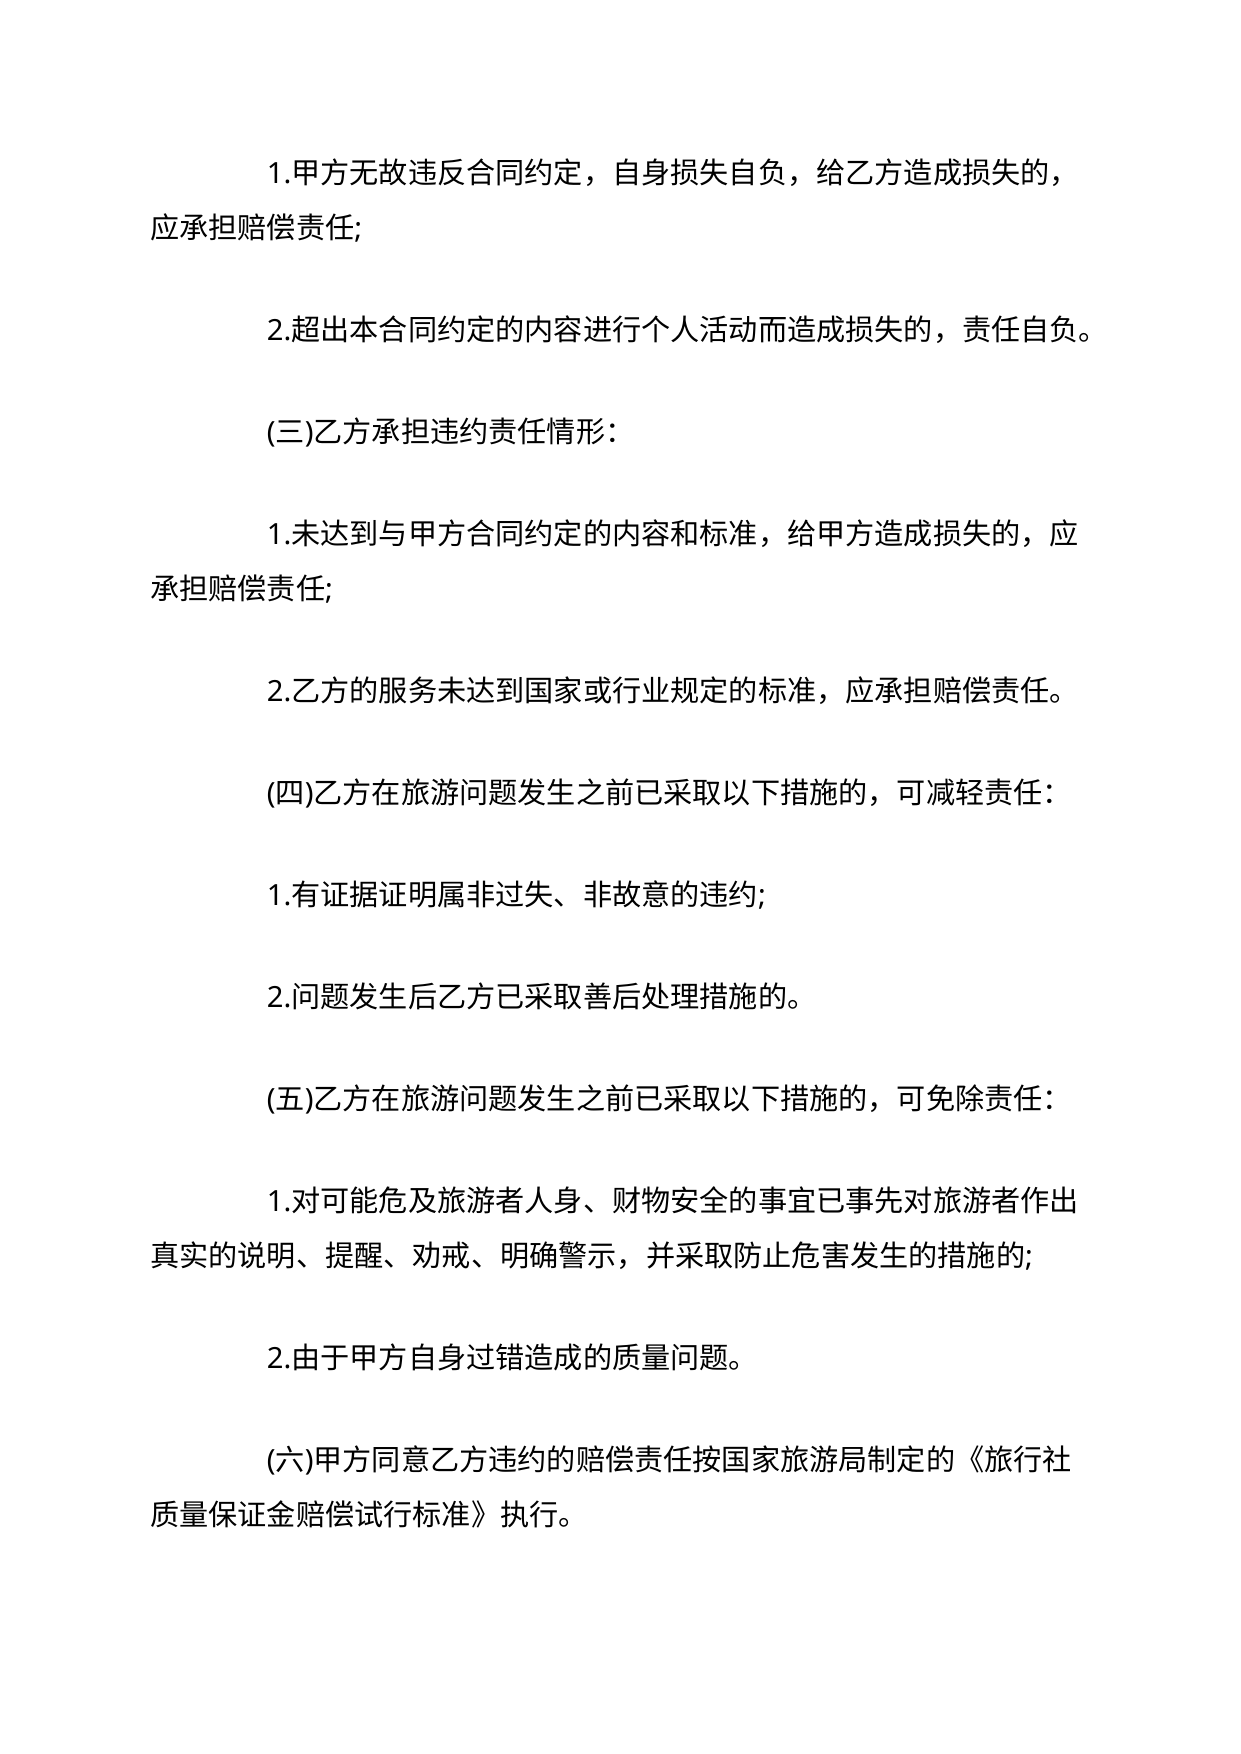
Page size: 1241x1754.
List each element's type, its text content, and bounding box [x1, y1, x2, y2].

text (四)乙方在旅游问题发生之前已采取以下措施的，可减轻责任： [150, 770, 1090, 812]
text 1.未达到与甲方合同约定的内容和标准，给甲方造成损失的，应承担赔偿责任; [150, 511, 1090, 608]
text 1.甲方无故违反合同约定，自身损失自负，给乙方造成损失的，应承担赔偿责任; [150, 150, 1090, 247]
text 2.乙方的服务未达到国家或行业规定的标准，应承担赔偿责任。 [150, 668, 1090, 710]
text 1.有证据证明属非过失、非故意的违约; [150, 872, 1090, 914]
text (三)乙方承担违约责任情形： [150, 409, 1090, 451]
text 2.问题发生后乙方已采取善后处理措施的。 [150, 974, 1090, 1016]
text 2.由于甲方自身过错造成的质量问题。 [150, 1335, 1090, 1377]
text 1.对可能危及旅游者人身、财物安全的事宜已事先对旅游者作出真实的说明、提醒、劝戒、明确警示，并采取防止危害发生的措施的; [150, 1178, 1090, 1275]
text (六)甲方同意乙方违约的赔偿责任按国家旅游局制定的《旅行社质量保证金赔偿试行标准》执行。 [150, 1437, 1090, 1534]
text 2.超出本合同约定的内容进行个人活动而造成损失的，责任自负。 [150, 307, 1090, 349]
text (五)乙方在旅游问题发生之前已采取以下措施的，可免除责任： [150, 1076, 1090, 1118]
